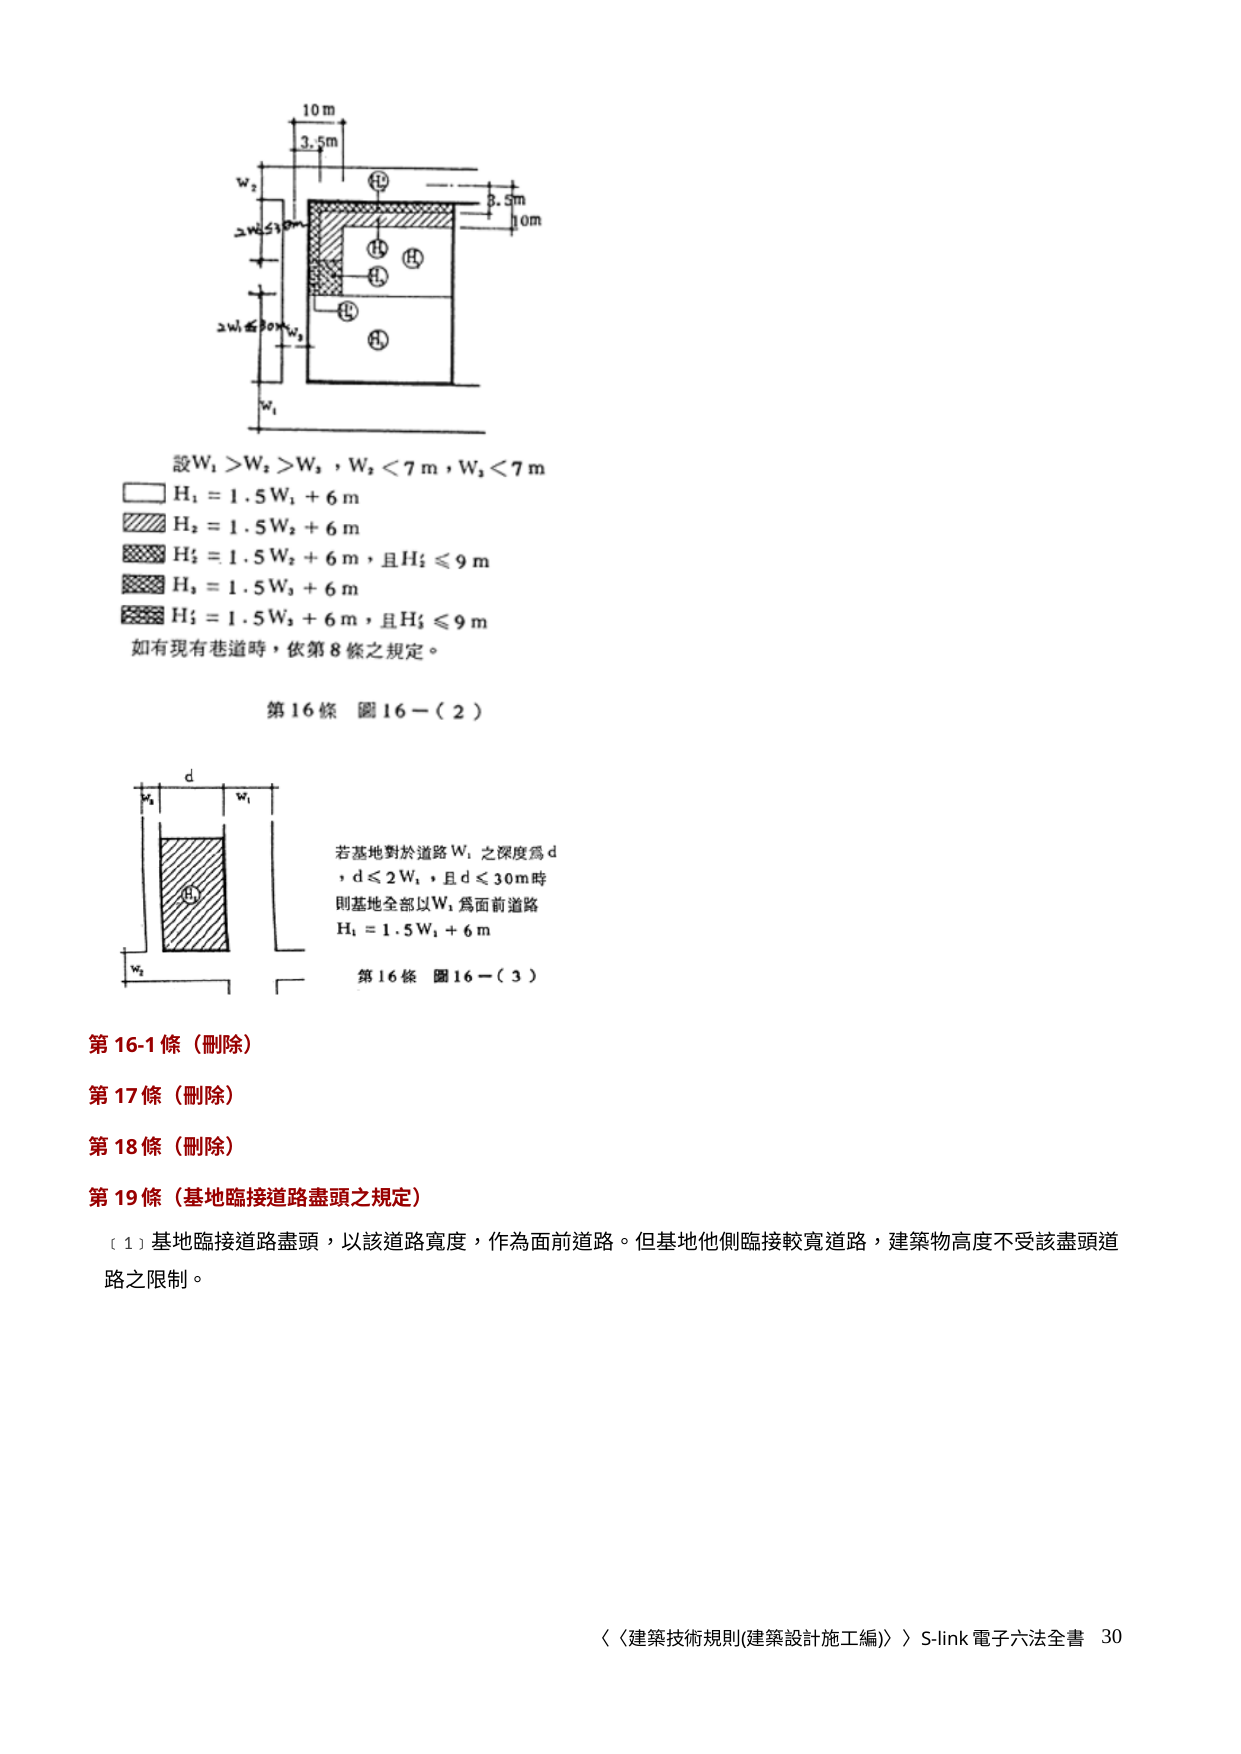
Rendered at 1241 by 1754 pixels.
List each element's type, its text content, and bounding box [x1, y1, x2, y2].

picture [104, 88, 556, 740]
subtitle 第18條（刪除） [89, 1130, 1122, 1160]
picture [104, 754, 570, 1009]
subtitle 第16-1條（刪除） [89, 1028, 1122, 1058]
text ﹝1﹞基地臨接道路盡頭，以該道路寬度，作為面前道路。但基地他側臨接較寬道路，建築物高度不受該盡頭道路之限制。■ [104, 1222, 1122, 1297]
subtitle 第17條（刪除） [89, 1079, 1122, 1109]
subtitle 第19條（基地臨接道路盡頭之規定） [89, 1181, 1122, 1212]
